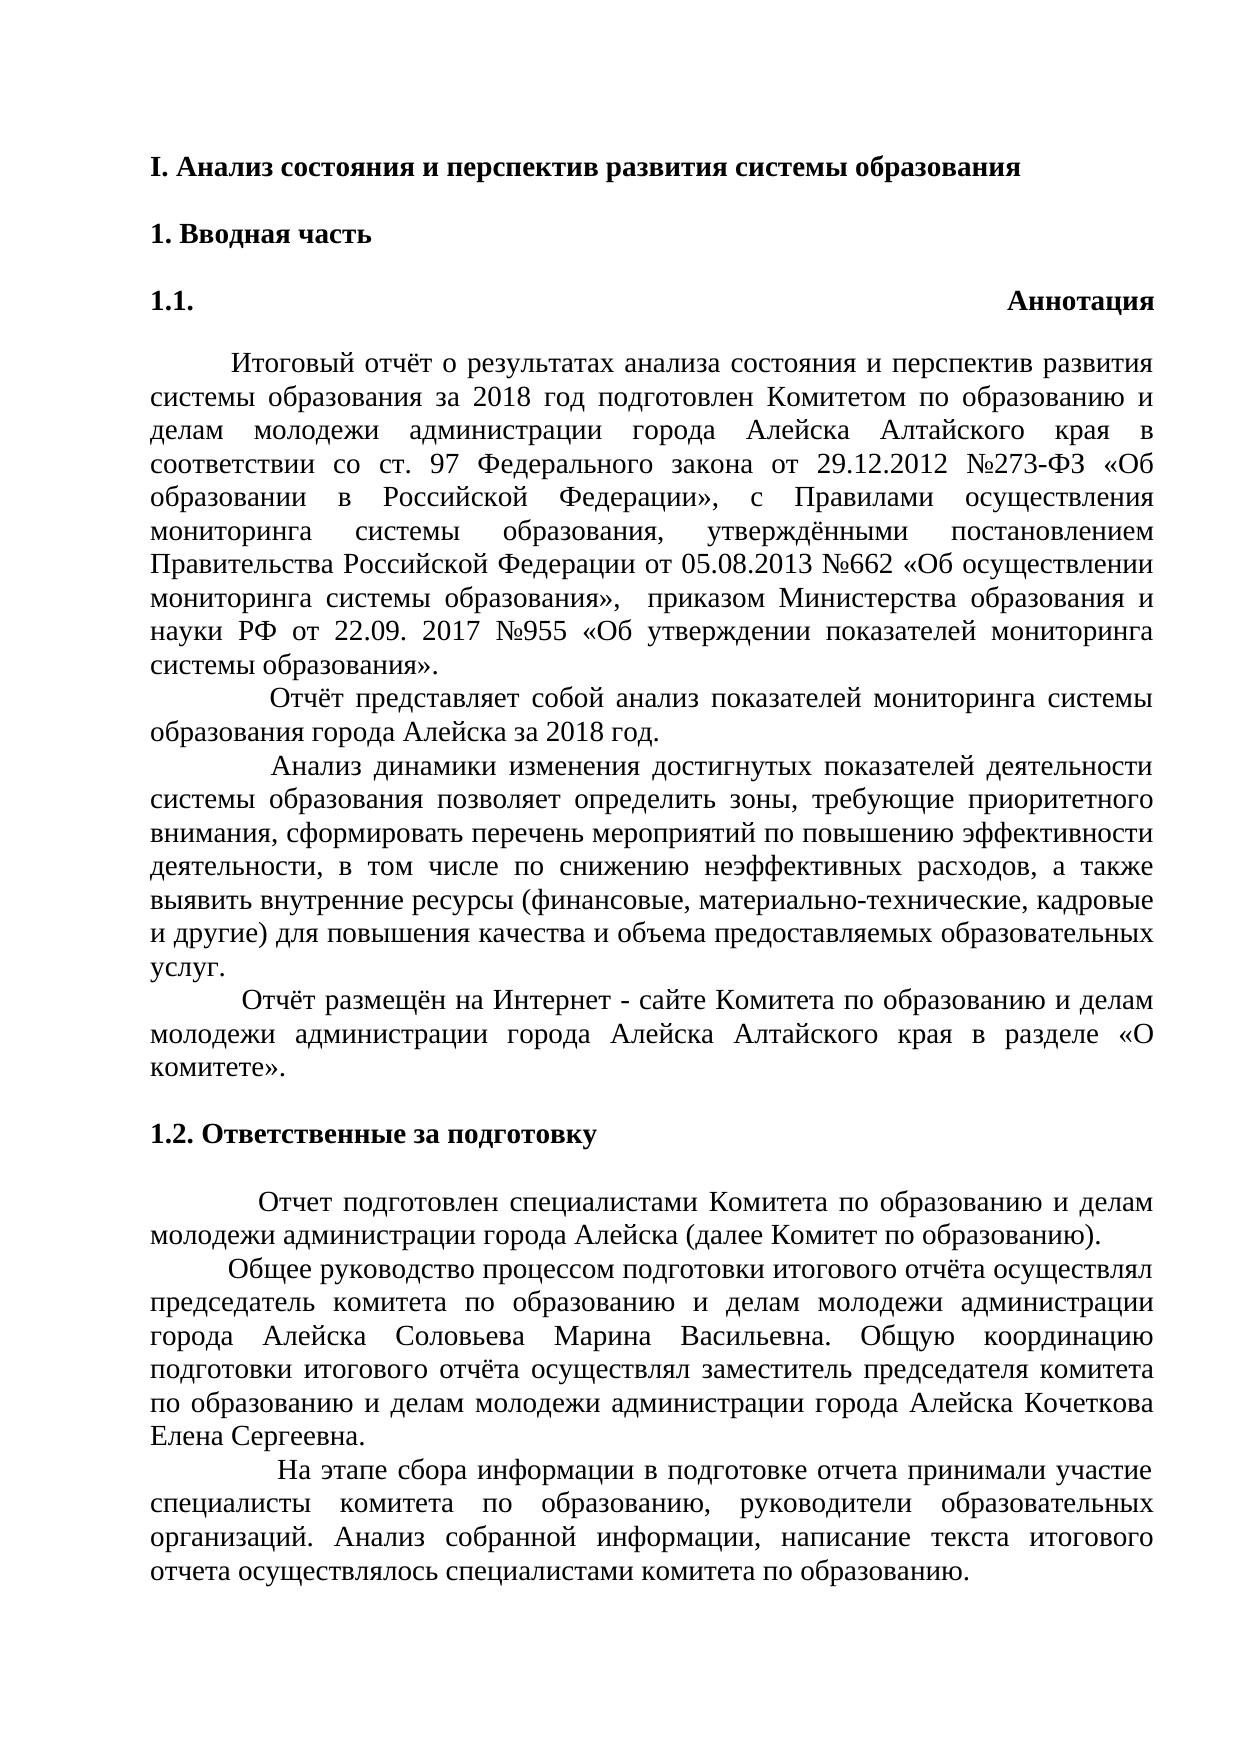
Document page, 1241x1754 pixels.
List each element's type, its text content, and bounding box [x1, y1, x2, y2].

text 1.2. Ответственные за подготовку [150, 1117, 1155, 1150]
text 1.1. Аннотация [150, 283, 1155, 345]
text Отчёт представляет собой анализ показателей мониторинга системы образования города Алейска за 2018 год. [150, 681, 1155, 748]
text Отчет подготовлен специалистами Комитета по образованию и делам молодежи администрации города Алейска (далее Комитет по образованию). [150, 1184, 1155, 1251]
text На этапе сбора информации в подготовке отчета принимали участие специалисты комитета по образованию, руководители образовательных организаций. Анализ собранной информации, написание текста итогового отчета осуществлялось специалистами комитета по образованию. [150, 1452, 1155, 1586]
text I. Анализ состояния и перспектив развития системы образования [150, 149, 1155, 183]
text Анализ динамики изменения достигнутых показателей деятельности системы образования позволяет определить зоны, требующие приоритетного внимания, сформировать перечень мероприятий по повышению эффективности деятельности, в том числе по снижению неэффективных расходов, а также выявить внутренние ресурсы (финансовые, материально-технические, кадровые и другие) для повышения качества и объема предоставляемых образовательных услуг. [150, 748, 1155, 982]
text Отчёт размещён на Интернет - сайте Комитета по образованию и делам молодежи администрации города Алейска Алтайского края в разделе «О комитете». [150, 982, 1155, 1083]
text Итоговый отчёт о результатах анализа состояния и перспектив развития системы образования за 2018 год подготовлен Комитетом по образованию и делам молодежи администрации города Алейска Алтайского края в соответствии со ст. 97 Федерального закона от 29.12.2012 №273-ФЗ «Об образовании в Российской Федерации», с Правилами осуществления мониторинга системы образования, утверждёнными постановлением Правительства Российской Федерации от 05.08.2013 №662 «Об осуществлении мониторинга системы образования», приказом Министерства образования и науки РФ от 22.09. 2017 №955 «Об утверждении показателей мониторинга системы образования». [150, 345, 1155, 681]
text Общее руководство процессом подготовки итогового отчёта осуществлял председатель комитета по образованию и делам молодежи администрации города Алейска Соловьева Марина Васильевна. Общую координацию подготовки итогового отчёта осуществлял заместитель председателя комитета по образованию и делам молодежи администрации города Алейска Кочеткова Елена Сергеевна. [150, 1251, 1155, 1452]
text 1. Вводная часть [150, 216, 1155, 250]
